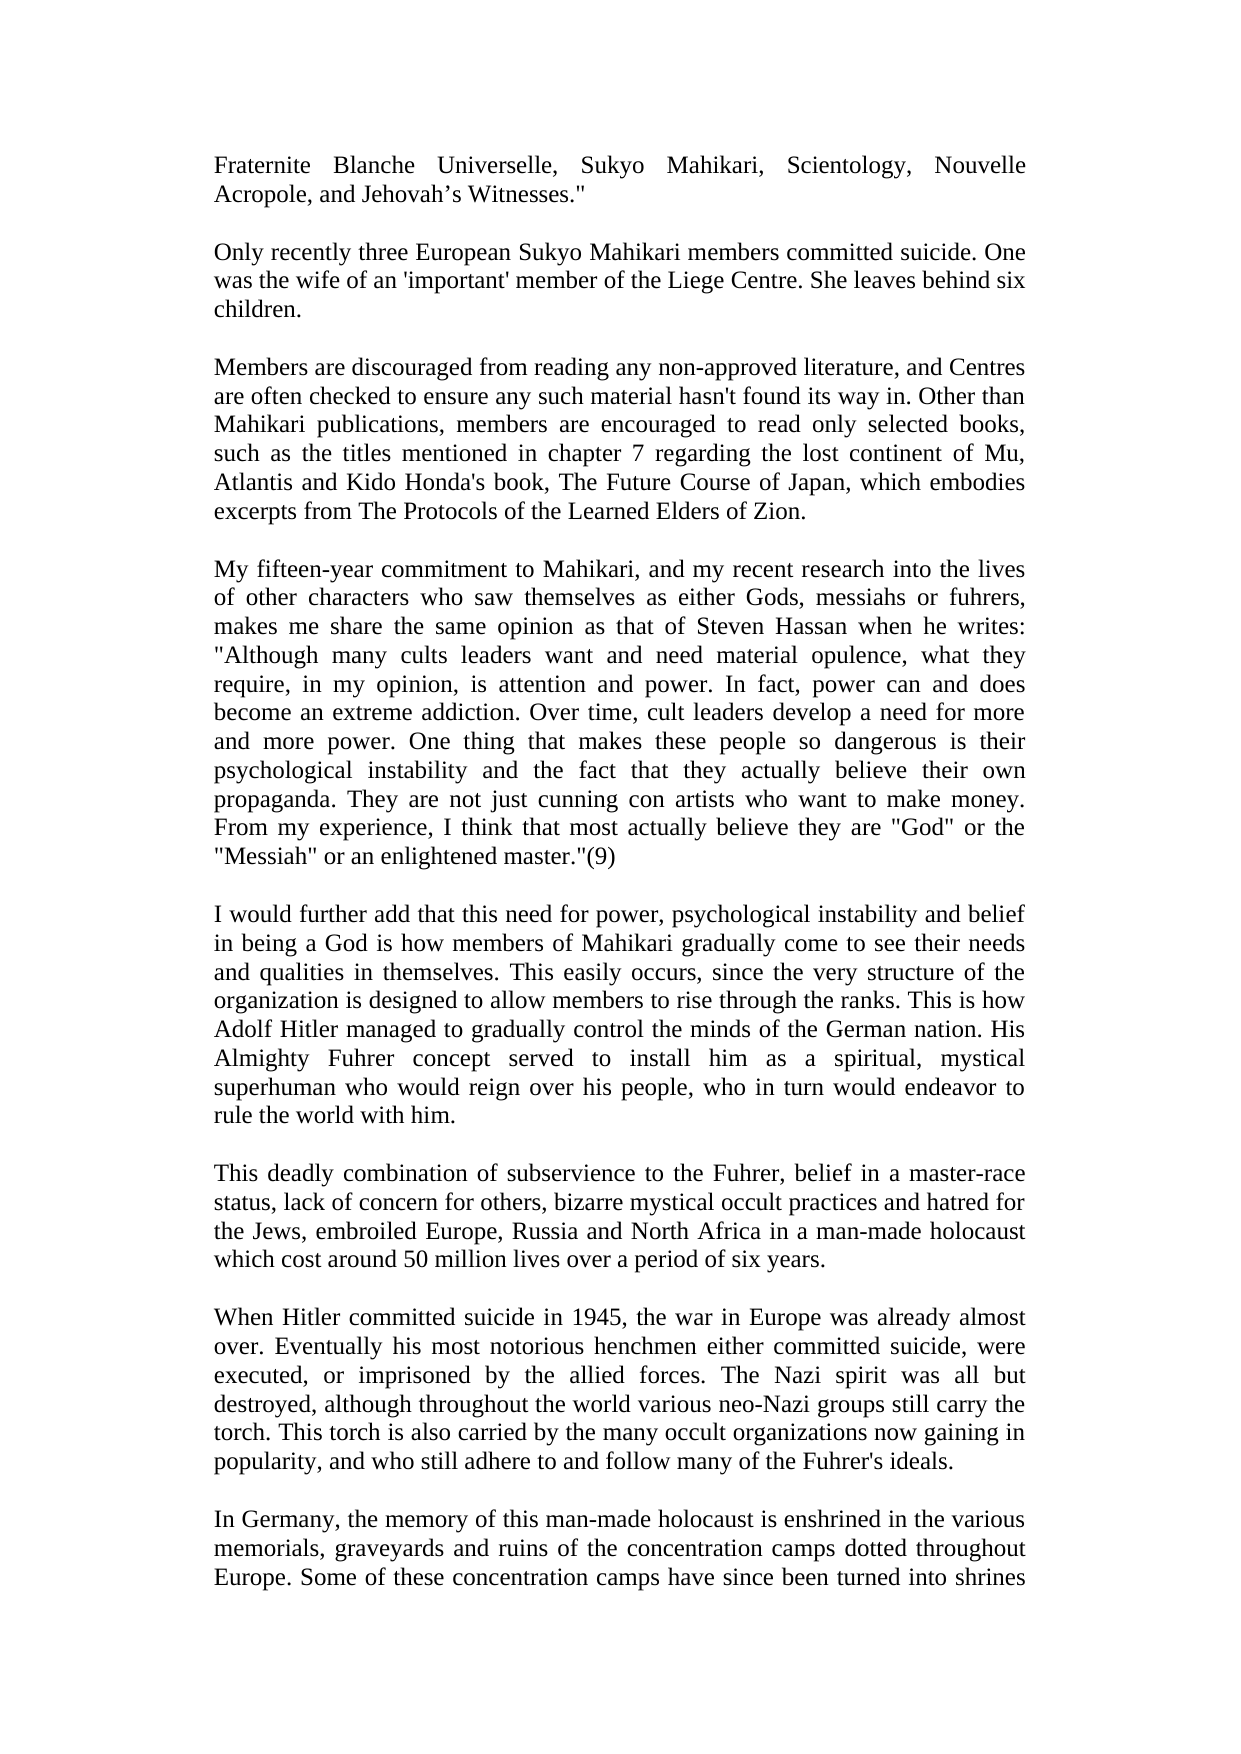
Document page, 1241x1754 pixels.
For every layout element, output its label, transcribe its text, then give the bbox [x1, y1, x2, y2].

text Only recently three European Sukyo Mahikari members committed suicide. One was the wife of an 'important' member of the Liege Centre. She leaves behind six children. [214, 237, 1026, 323]
text My fifteen-year commitment to Mahikari, and my recent research into the lives of other characters who saw themselves as either Gods, messiahs or fuhrers, makes me share the same opinion as that of Steven Hassan when he writes: "Although many cults leaders want and need material opulence, what they require, in my opinion, is attention and power. In fact, power can and does become an extreme addiction. Over time, cult leaders develop a need for more and more power. One thing that makes these people so dangerous is their psychological instability and the fact that they actually believe their own propaganda. They are not just cunning con artists who want to make money. From my experience, I think that most actually believe they are "God" or the "Messiah" or an enlightened master."(9) [214, 554, 1026, 870]
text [214, 1504, 1026, 1590]
text When Hitler committed suicide in 1945, the war in was already almost over. Eventually his most notorious henchmen either committed suicide, were executed, or imprisoned by the allied forces. The Nazi spirit was all but destroyed, although throughout the world various neo-Nazi groups still carry the torch. This torch is also carried by the many occult organizations now gaining in popularity, and who still adhere to and follow many of the Fuhrer's ideals. [214, 1302, 1026, 1475]
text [214, 150, 1026, 207]
text I would further add that this need for power, psychological instability and belief in being a God is how members of Mahikari gradually come to see their needs and qualities in themselves. This easily occurs, since the very structure of the organization is designed to allow members to rise through the ranks. This is how Adolf Hitler managed to gradually control the minds of the German nation. His Almighty Fuhrer concept served to install him as a spiritual, mystical superhuman who would reign over his people, who in turn would endeavor to rule the world with him. [214, 899, 1026, 1129]
text This deadly combination of subservience to the Fuhrer, belief in a master-race status, lack of concern for others, bizarre mystical occult practices and hatred for the Jews, embroiled , and in a man-made holocaust which cost around 50 million lives over a period of six years. [214, 1158, 1026, 1273]
text Members are discouraged from reading any non-approved literature, and Centres are often checked to ensure any such material hasn't found its way in. Other than Mahikari publications, members are encouraged to read only selected books, such as the titles mentioned in chapter 7 regarding the lost continent of Mu, Atlantis and Kido Honda's book, The Future Course of Japan, which embodies excerpts from The Protocols of the Learned Elders of Zion. [214, 352, 1026, 524]
